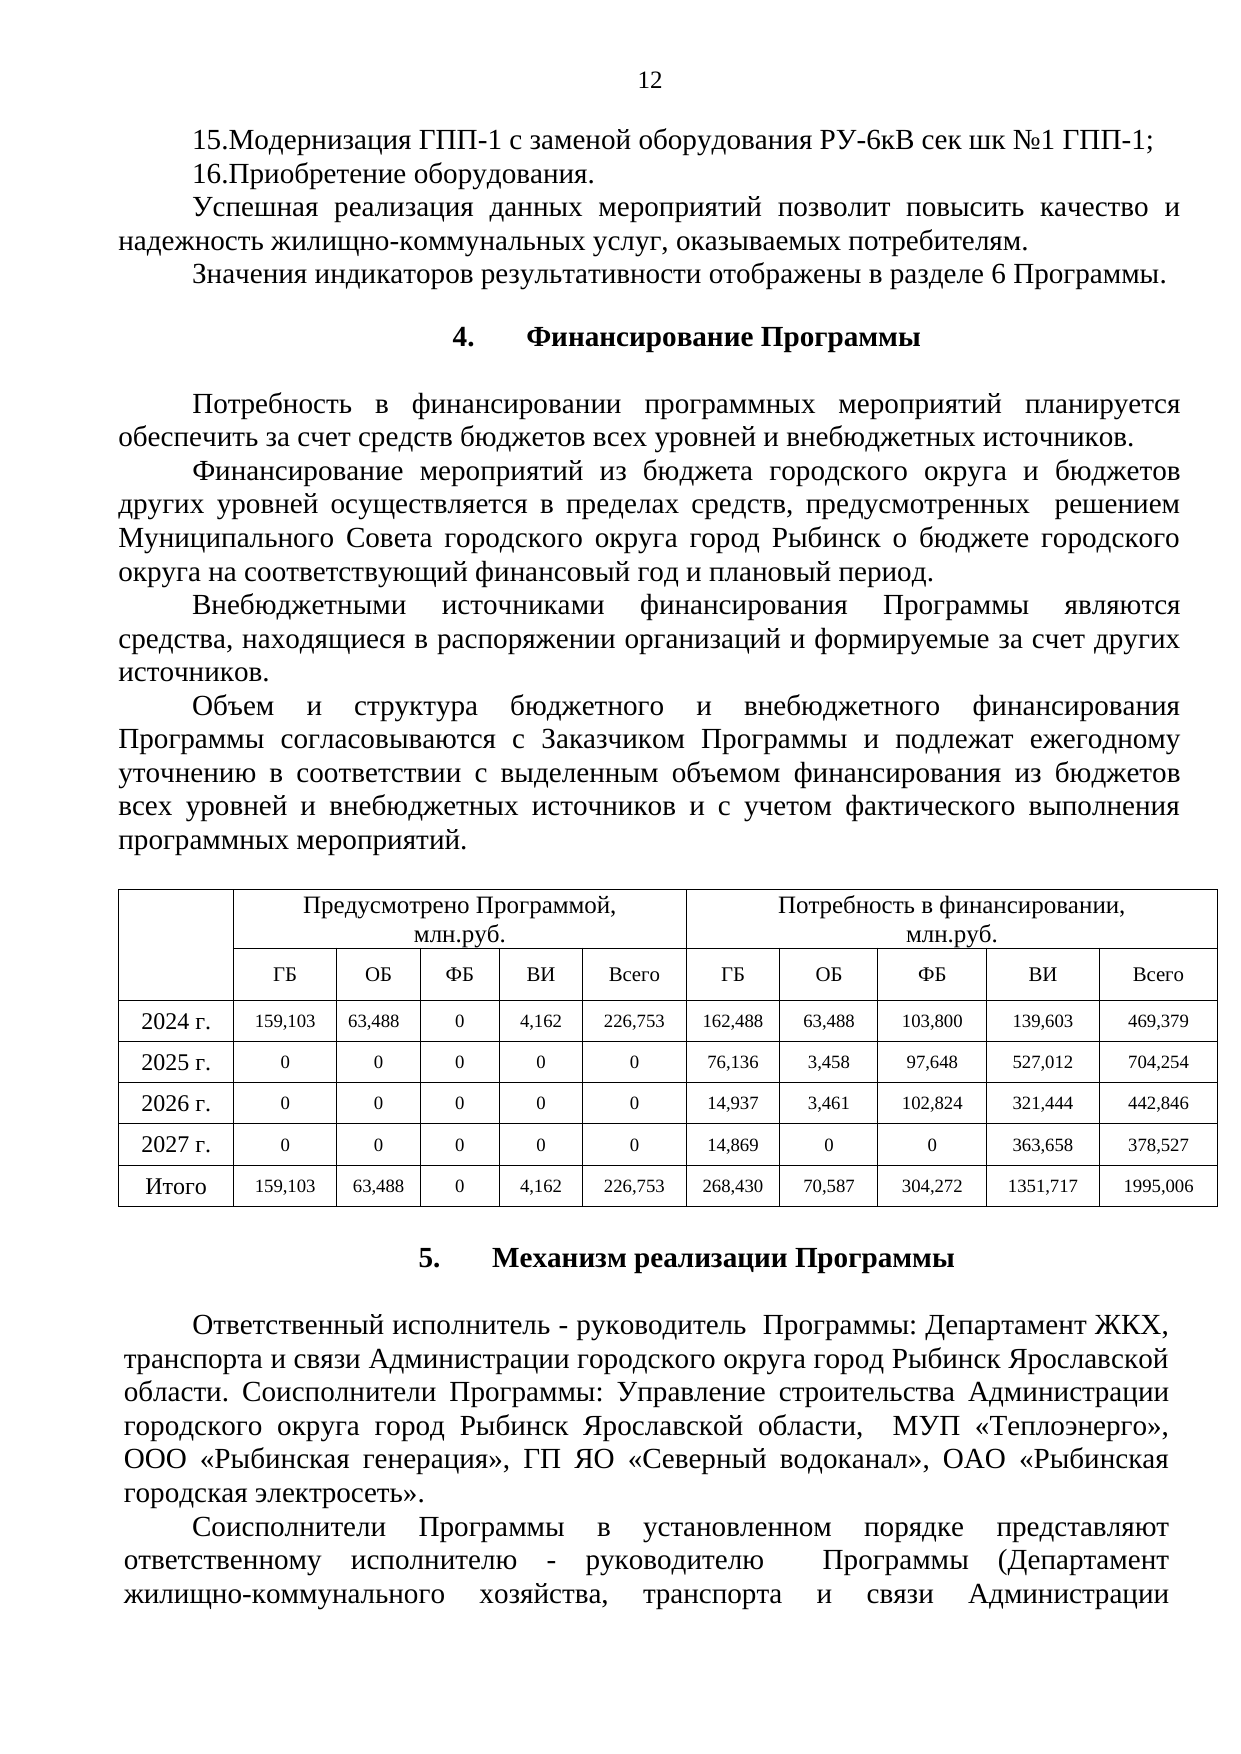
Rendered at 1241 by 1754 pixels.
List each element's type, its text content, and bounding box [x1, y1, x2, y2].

text Внебюджетными источниками финансирования Программы являются средства, находящиеся в распоряжении организаций и формируемые за счет других источников. [118, 587, 1181, 688]
table_cell 527,012 [987, 1042, 1099, 1082]
table_cell 0 [500, 1124, 582, 1164]
table_cell 3,458 [780, 1042, 877, 1082]
text Значения индикаторов результативности отображены в разделе 6 Программы. [118, 257, 1181, 290]
table_cell ВИ [987, 949, 1099, 999]
table_cell ОБ [780, 949, 877, 999]
text Успешная реализация данных мероприятий позволит повысить качество и надежность жилищно-коммунальных услуг, оказываемых потребителям. [118, 189, 1181, 257]
table_cell 14,869 [687, 1124, 779, 1164]
table_cell ГБ [687, 949, 779, 999]
table_cell Всего [1100, 949, 1217, 999]
table_cell 162,488 [687, 1001, 779, 1041]
table_cell 0 [500, 1083, 582, 1123]
table_header Предусмотрено Программой, млн.руб. [234, 890, 686, 948]
table_cell 0 [421, 1083, 499, 1123]
table_cell 4,162 [500, 1166, 582, 1206]
table_cell 2025 г. [119, 1042, 233, 1082]
table_cell 0 [421, 1124, 499, 1164]
table_cell 0 [337, 1124, 420, 1164]
table_cell 139,603 [987, 1001, 1099, 1041]
table_cell 0 [583, 1083, 686, 1123]
table_cell 76,136 [687, 1042, 779, 1082]
table_cell 321,444 [987, 1083, 1099, 1123]
table_cell 0 [421, 1042, 499, 1082]
text Ответственный исполнитель - руководитель Программы: Департамент ЖКХ, транспорта и связи Администрации городского округа город Рыбинск Ярославской области. Соисполнители Программы: Управление строительства Администрации городского округа город Рыбинск Ярославской области, МУП «Теплоэнерго», ООО «Рыбинская генерация», ГП ЯО «Северный водоканал», ОАО «Рыбинская городская электросеть». [123, 1307, 1170, 1509]
table_cell 63,488 [337, 1166, 420, 1206]
table_cell ФБ [878, 949, 986, 999]
table_cell 363,658 [987, 1124, 1099, 1164]
table_cell 0 [780, 1124, 877, 1164]
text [123, 1509, 1170, 1609]
table_cell 0 [500, 1042, 582, 1082]
table_cell 1351,717 [987, 1166, 1099, 1206]
text Финансирование мероприятий из бюджета городского округа и бюджетов других уровней осуществляется в пределах средств, предусмотренных решением Муниципального Совета городского округа город Рыбинск о бюджете городского округа на соответствующий финансовый год и плановый период. [118, 453, 1181, 587]
table_cell 159,103 [234, 1001, 336, 1041]
table_cell 63,488 [780, 1001, 877, 1041]
table_cell 469,379 [1100, 1001, 1217, 1041]
text Объем и структура бюджетного и внебюджетного финансирования Программы согласовываются с Заказчиком Программы и подлежат ежегодному уточнению в соответствии с выделенным объемом финансирования из бюджетов всех уровней и внебюджетных источников и с учетом фактического выполнения программных мероприятий. [118, 688, 1181, 856]
table_cell 0 [234, 1124, 336, 1164]
table_cell ОБ [337, 949, 420, 999]
table_cell 102,824 [878, 1083, 986, 1123]
table_cell 226,753 [583, 1166, 686, 1206]
table_cell 2024 г. [119, 1001, 233, 1041]
table_cell 0 [583, 1124, 686, 1164]
table_cell ВИ [500, 949, 582, 999]
table_cell ГБ [234, 949, 336, 999]
table_cell 4,162 [500, 1001, 582, 1041]
table_header [119, 890, 233, 999]
table_cell 442,846 [1100, 1083, 1217, 1123]
table_cell 0 [421, 1001, 499, 1041]
table_cell 63,488 [337, 1001, 420, 1041]
table_cell 0 [337, 1042, 420, 1082]
table_cell 0 [234, 1083, 336, 1123]
table_cell 103,800 [878, 1001, 986, 1041]
table_cell 378,527 [1100, 1124, 1217, 1164]
table_cell 2026 г. [119, 1083, 233, 1123]
table_cell 70,587 [780, 1166, 877, 1206]
table_cell 0 [583, 1042, 686, 1082]
table_cell 304,272 [878, 1166, 986, 1206]
subtitle Финансирование Программы [118, 319, 1181, 352]
table_cell 1995,006 [1100, 1166, 1217, 1206]
text 16.Приобретение оборудования. [118, 156, 1181, 189]
table_cell Итого [119, 1166, 233, 1206]
table_cell 0 [878, 1124, 986, 1164]
table_cell 0 [421, 1166, 499, 1206]
table_cell ФБ [421, 949, 499, 999]
table_cell 704,254 [1100, 1042, 1217, 1082]
text 15.Модернизация ГПП-1 с заменой оборудования РУ-6кВ сек шк №1 ГПП-1; [118, 122, 1181, 156]
table_cell 0 [234, 1042, 336, 1082]
table_cell 226,753 [583, 1001, 686, 1041]
table_cell 14,937 [687, 1083, 779, 1123]
table_cell Всего [583, 949, 686, 999]
table_cell 159,103 [234, 1166, 336, 1206]
table_cell 2027 г. [119, 1124, 233, 1164]
subtitle Механизм реализации Программы [118, 1240, 1181, 1274]
table_cell 3,461 [780, 1083, 877, 1123]
table_header Потребность в финансировании, млн.руб. [687, 890, 1217, 948]
table_cell 97,648 [878, 1042, 986, 1082]
table_cell 0 [337, 1083, 420, 1123]
table_cell 268,430 [687, 1166, 779, 1206]
text Потребность в финансировании программных мероприятий планируется обеспечить за счет средств бюджетов всех уровней и внебюджетных источников. [118, 386, 1181, 453]
